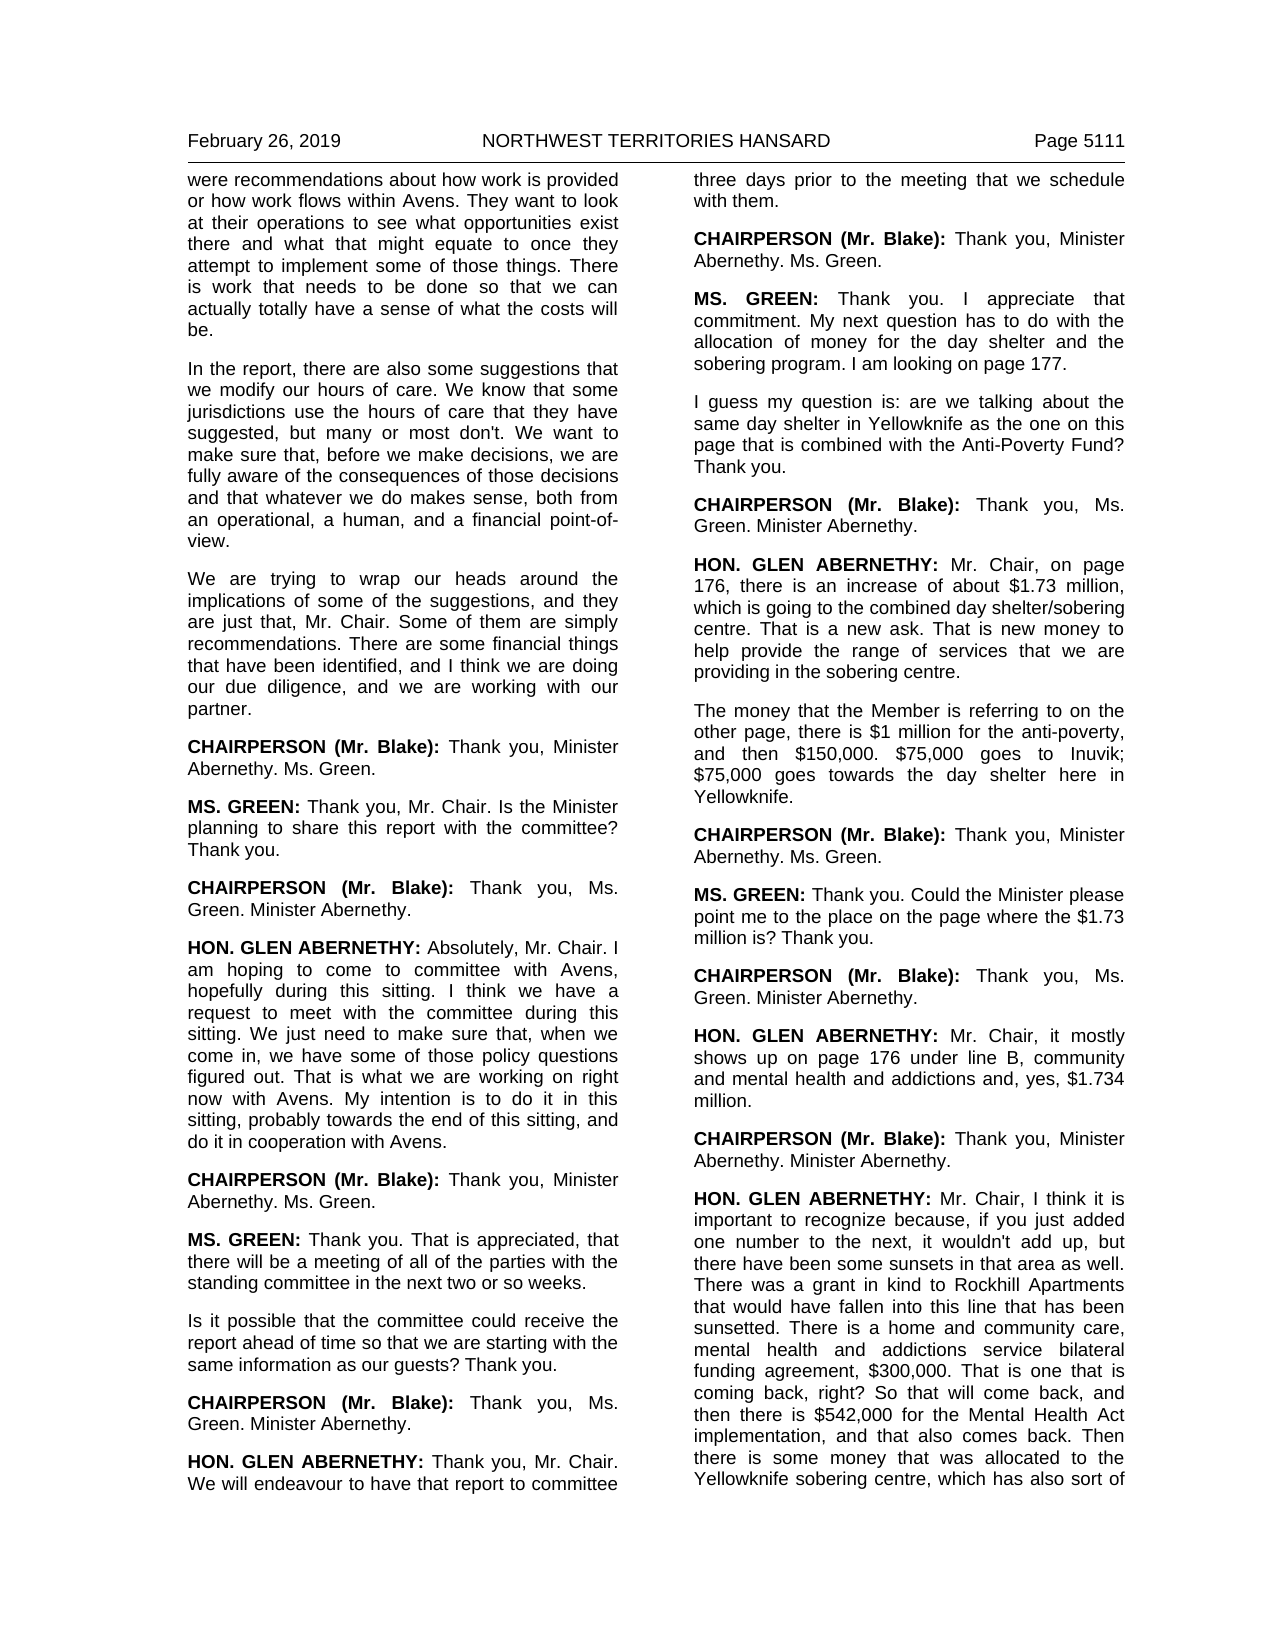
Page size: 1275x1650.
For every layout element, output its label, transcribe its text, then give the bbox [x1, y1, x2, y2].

text CHAIRPERSON (Mr. Blake): Thank you, Minister Abernethy. Ms. Green. [694, 824, 1125, 867]
text CHAIRPERSON (Mr. Blake): Thank you, Minister Abernethy. Ms. Green. [187, 1169, 619, 1212]
text We are trying to wrap our heads around the implications of some of the suggestions, and they are just that, Mr. Chair. Some of them are simply recommendations. There are some financial things that have been identified, and I think we are doing our due diligence, and we are working with our partner. [187, 568, 619, 719]
text HON. GLEN ABERNETHY: Thank you, Mr. Chair. We will endeavour to have that report to committee three days prior to the meeting that we schedule with them. [187, 1451, 619, 1494]
text CHAIRPERSON (Mr. Blake): Thank you, Ms. Green. Minister Abernethy. [694, 965, 1125, 1008]
text HON. GLEN ABERNETHY: Thank you, Mr. Chair. We will endeavour to have that report to committee three days prior to the meeting that we schedule with them. [694, 168, 1125, 211]
text MS. GREEN: Thank you. That is appreciated, that there will be a meeting of all of the parties with the standing committee in the next two or so weeks. [187, 1229, 619, 1293]
text HON. GLEN ABERNETHY: Absolutely, Mr. Chair. I am hoping to come to committee with Avens, hopefully during this sitting. I think we have a request to meet with the committee during this sitting. We just need to make sure that, when we come in, we have some of those policy questions figured out. That is what we are working on right now with Avens. My intention is to do it in this sitting, probably towards the end of this sitting, and do it in cooperation with Avens. [187, 937, 619, 1152]
text CHAIRPERSON (Mr. Blake): Thank you, Minister Abernethy. Ms. Green. [694, 228, 1125, 271]
text MS. GREEN: Thank you. Could the Minister please point me to the place on the page where the $1.73 million is? Thank you. [694, 884, 1125, 948]
text MS. GREEN: Thank you, Mr. Chair. Is the Minister planning to share this report with the committee? Thank you. [187, 796, 619, 860]
text HON. GLEN ABERNETHY: Mr. Chair, on page 176, there is an increase of about $1.73 million, which is going to the combined day shelter/sobering centre. That is a new ask. That is new money to help provide the range of services that we are providing in the sobering centre. [694, 553, 1125, 683]
text The money that the Member is referring to on the other page, there is $1 million for the anti-poverty, and then $150,000. $75,000 goes to Inuvik; $75,000 goes towards the day shelter here in Yellowknife. [694, 699, 1125, 807]
text In the report, there are also some suggestions that we modify our hours of care. We know that some jurisdictions use the hours of care that they have suggested, but many or most don't. We want to make sure that, before we make decisions, we are fully aware of the consequences of those decisions and that whatever we do makes sense, both from an operational, a human, and a financial point-of-view. [187, 357, 619, 552]
text Is it possible that the committee could receive the report ahead of time so that we are starting with the same information as our guests? Thank you. [187, 1310, 619, 1375]
text CHAIRPERSON (Mr. Blake): Thank you, Ms. Green. Minister Abernethy. [694, 494, 1125, 537]
text HON. GLEN ABERNETHY: Mr. Chair, it mostly shows up on page 176 under line B, community and mental health and addictions and, yes, $1.734 million. [694, 1025, 1125, 1111]
text I guess my question is: are we talking about the same day shelter in Yellowknife as the one on this page that is combined with the Anti-Poverty Fund? Thank you. [694, 391, 1125, 477]
text MS. GREEN: Thank you. I appreciate that commitment. My next question has to do with the allocation of money for the day shelter and the sobering program. I am looking on page 177. [694, 288, 1125, 374]
text CHAIRPERSON (Mr. Blake): Thank you, Minister Abernethy. Minister Abernethy. [694, 1128, 1125, 1171]
text CHAIRPERSON (Mr. Blake): Thank you, Minister Abernethy. Ms. Green. [187, 736, 619, 779]
text CHAIRPERSON (Mr. Blake): Thank you, Ms. Green. Minister Abernethy. [187, 877, 619, 920]
text CHAIRPERSON (Mr. Blake): Thank you, Ms. Green. Minister Abernethy. [187, 1392, 619, 1435]
